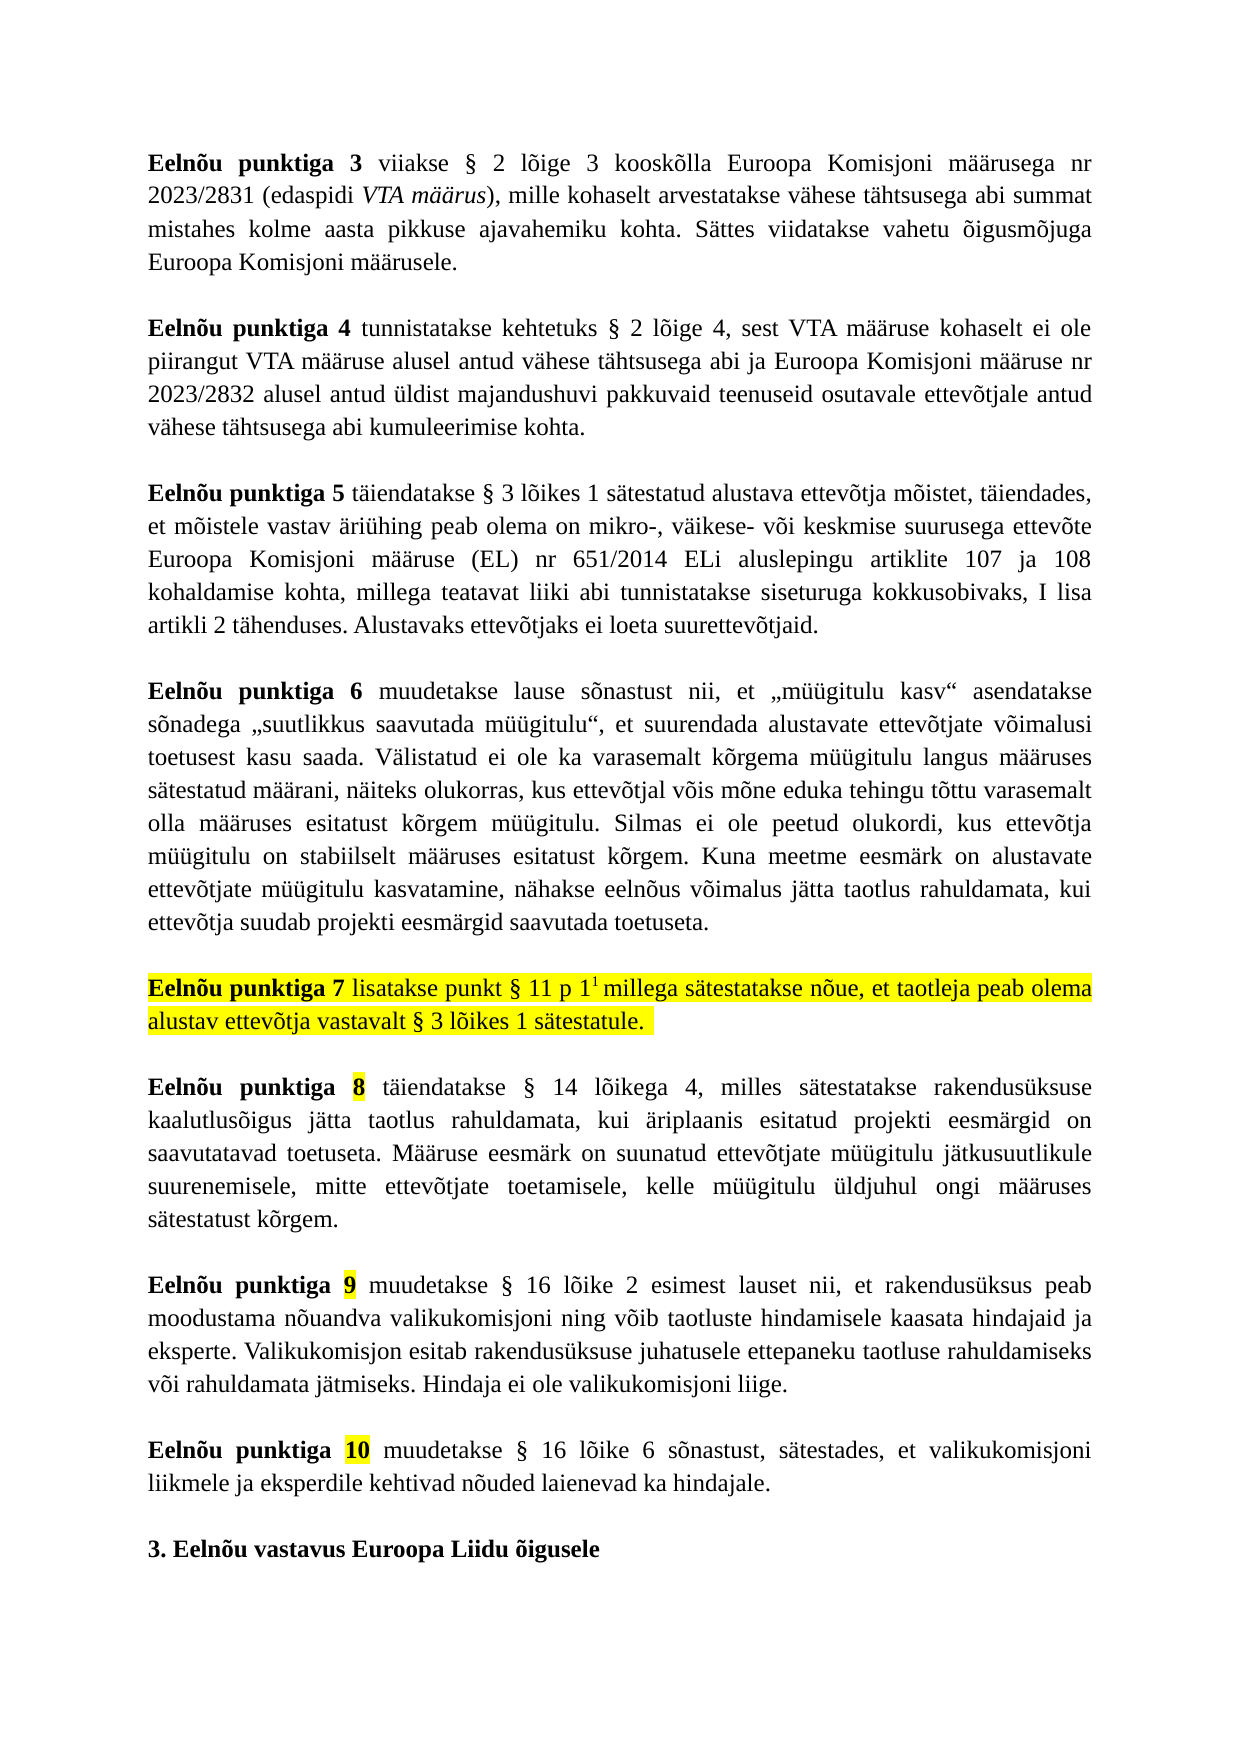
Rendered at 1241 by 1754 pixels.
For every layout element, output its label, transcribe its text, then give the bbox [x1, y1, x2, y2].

text Eelnõu punktiga 8 täiendatakse § 14 lõikega 4, milles sätestatakse rakendusüksuse kaalutlusõigus jätta taotlus rahuldamata, kui äriplaanis esitatud projekti eesmärgid on saavutatavad toetuseta. Määruse eesmärk on suunatud ettevõtjate müügitulu jätkusuutlikule suurenemisele, mitte ettevõtjate toetamisele, kelle müügitulu üldjuhul ongi määruses sätestatust kõrgem. [148, 1072, 1093, 1233]
text Eelnõu punktiga 3 viiakse § 2 lõige 3 kooskõlla Euroopa Komisjoni määrusega nr 2023/2831 (edaspidi VTA määrus), mille kohaselt arvestatakse vähese tähtsusega abi summat mistahes kolme aasta pikkuse ajavahemiku kohta. Sättes viidatakse vahetu õigusmõjuga Euroopa Komisjoni määrusele. [148, 148, 1093, 275]
text Eelnõu punktiga 6 muudetakse lause sõnastust nii, et „müügitulu kasv“ asendatakse sõnadega „suutlikkus saavutada müügitulu“, et suurendada alustavate ettevõtjate võimalusi toetusest kasu saada. Välistatud ei ole ka varasemalt kõrgema müügitulu langus määruses sätestatud määrani, näiteks olukorras, kus ettevõtjal võis mõne eduka tehingu tõttu varasemalt olla määruses esitatust kõrgem müügitulu. Silmas ei ole peetud olukordi, kus ettevõtja müügitulu on stabiilselt määruses esitatust kõrgem. Kuna meetme eesmärk on alustavate ettevõtjate müügitulu kasvatamine, nähakse eelnõus võimalus jätta taotlus rahuldamata, kui ettevõtja suudab projekti eesmärgid saavutada toetuseta. [148, 676, 1093, 936]
text Eelnõu punktiga 9 muudetakse § 16 lõike 2 esimest lauset nii, et rakendusüksus peab moodustama nõuandva valikukomisjoni ning võib taotluste hindamisele kaasata hindajaid ja eksperte. Valikukomisjon esitab rakendusüksuse juhatusele ettepaneku taotluse rahuldamiseks või rahuldamata jätmiseks. Hindaja ei ole valikukomisjoni liige. [148, 1270, 1093, 1398]
text Eelnõu punktiga 4 tunnistatakse kehtetuks § 2 lõige 4, sest VTA määruse kohaselt ei ole piirangut VTA määruse alusel antud vähese tähtsusega abi ja Euroopa Komisjoni määruse nr 2023/2832 alusel antud üldist majandushuvi pakkuvaid teenuseid osutavale ettevõtjale antud vähese tähtsusega abi kumuleerimise kohta. [148, 313, 1093, 441]
text Eelnõu punktiga 10 muudetakse § 16 lõike 6 sõnastust, sätestades, et valikukomisjoni liikmele ja eksperdile kehtivad nõuded laienevad ka hindajale. [148, 1435, 1093, 1497]
text 3. Eelnõu vastavus Euroopa Liidu õigusele [148, 1534, 1093, 1563]
text Eelnõu punktiga 7 lisatakse punkt § 11 p 11 millega sätestatakse nõue, et taotleja peab olema alustav ettevõtja vastavalt § 3 lõikes 1 sätestatule. [148, 973, 1093, 1035]
text Eelnõu punktiga 5 täiendatakse § 3 lõikes 1 sätestatud alustava ettevõtja mõistet, täiendades, et mõistele vastav äriühing peab olema on mikro-, väikese- või keskmise suurusega ettevõte Euroopa Komisjoni määruse (EL) nr 651/2014 ELi aluslepingu artiklite 107 ja 108 kohaldamise kohta, millega teatavat liiki abi tunnistatakse siseturuga kokkusobivaks, I lisa artikli 2 tähenduses. Alustavaks ettevõtjaks ei loeta suurettevõtjaid. [148, 478, 1093, 639]
